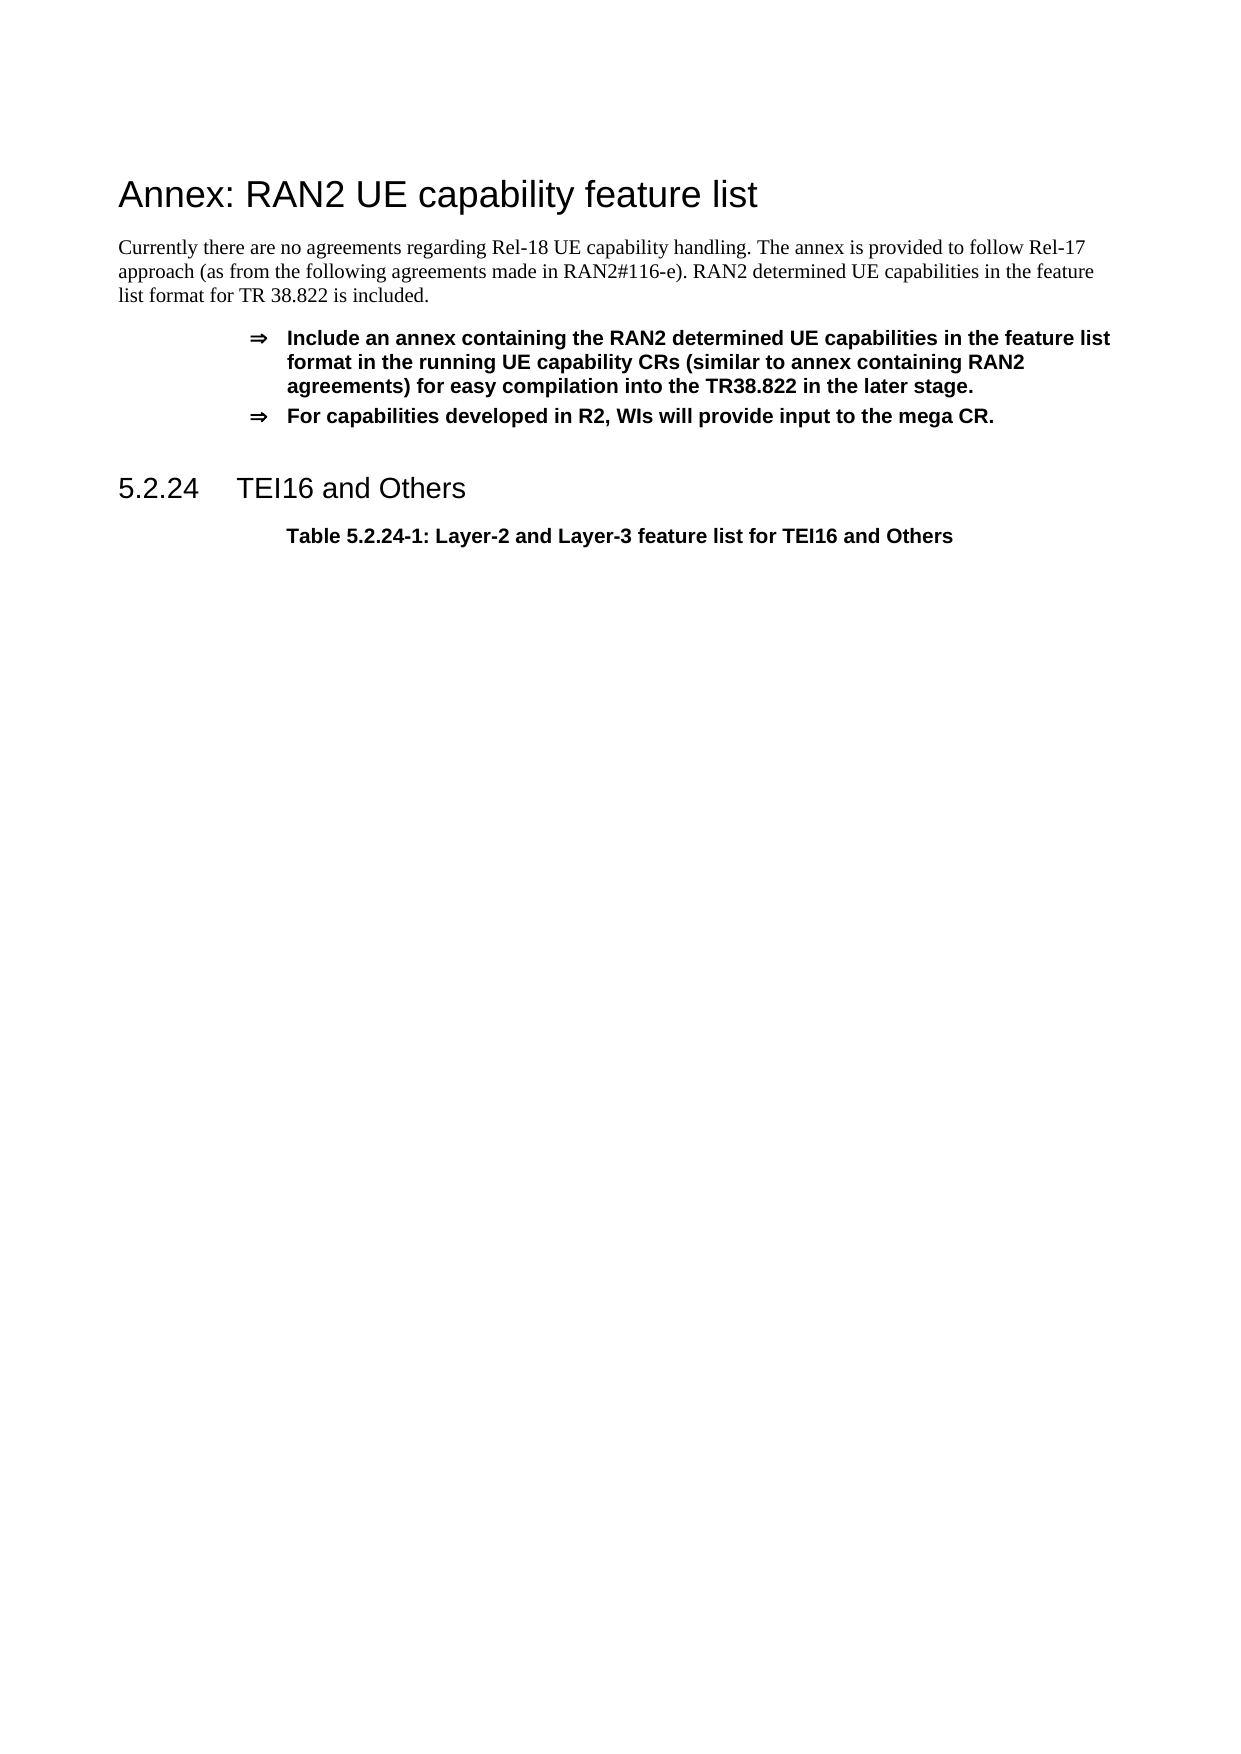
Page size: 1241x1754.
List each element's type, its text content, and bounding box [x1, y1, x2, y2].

text For capabilities developed in R2, WIs will provide input to the mega CR. [249, 404, 1122, 429]
subtitle 5.2.24 TEI16 and Others [118, 471, 1122, 505]
subtitle Annex: RAN2 UE capability feature list [118, 173, 1122, 216]
text Currently there are no agreements regarding Rel-18 UE capability handling. The annex is provided to follow Rel-17 approach (as from the following agreements made in RAN2#116-e). RAN2 determined UE capabilities in the feature list format for TR 38.822 is included. [118, 234, 1122, 307]
text Table 5.2.24-1: Layer-2 and Layer-3 feature list for TEI16 and Others [118, 524, 1122, 548]
text Include an annex containing the RAN2 determined UE capabilities in the feature list format in the running UE capability CRs (similar to annex containing RAN2 agreements) for easy compilation into the TR38.822 in the later stage. [249, 326, 1122, 398]
